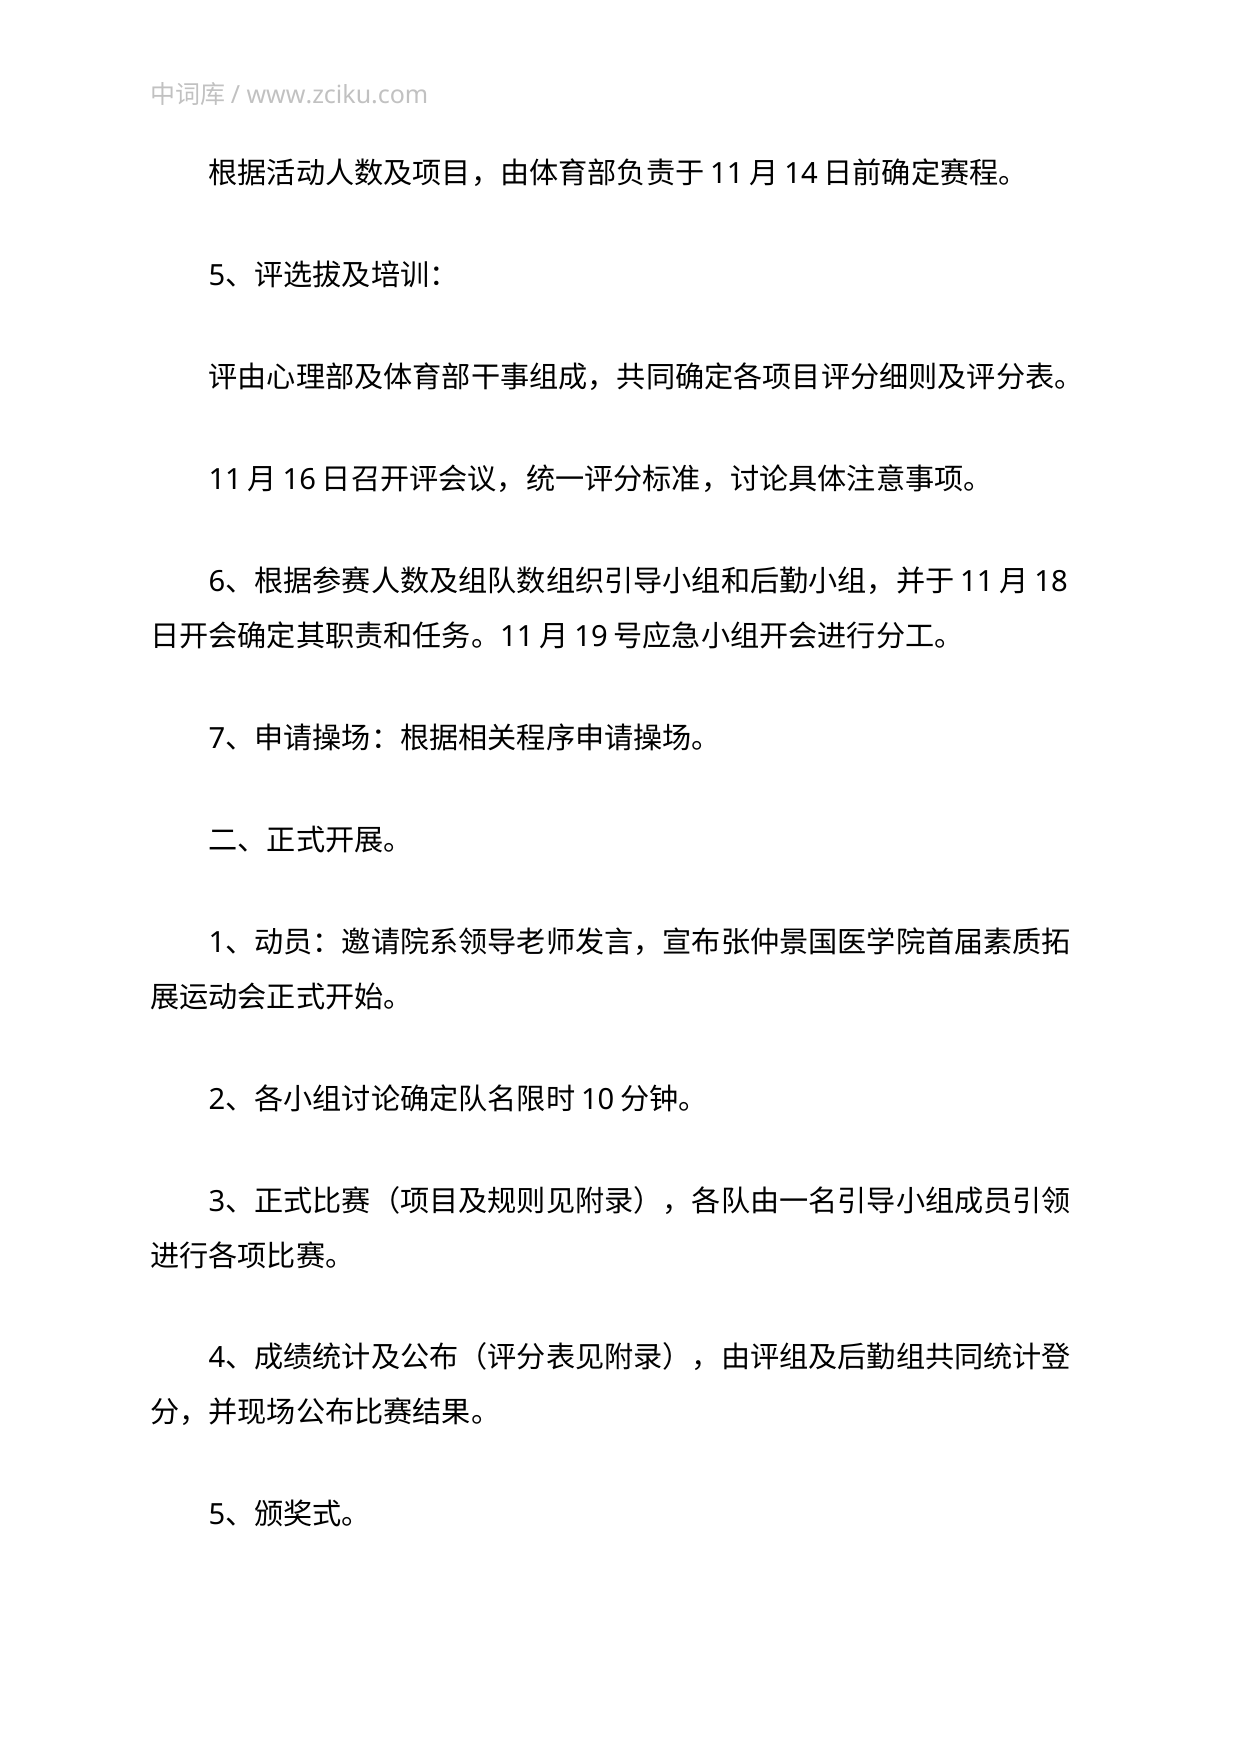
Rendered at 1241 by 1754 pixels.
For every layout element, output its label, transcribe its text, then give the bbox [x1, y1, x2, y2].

text 4、成绩统计及公布（评分表见附录），由评组及后勤组共同统计登分，并现场公布比赛结果。 [150, 1334, 1090, 1431]
text 7、申请操场：根据相关程序申请操场。 [150, 715, 1090, 757]
text 5、颁奖式。 [150, 1491, 1090, 1533]
text 评由心理部及体育部干事组成，共同确定各项目评分细则及评分表。 [150, 354, 1090, 396]
text 11月16日召开评会议，统一评分标准，讨论具体注意事项。 [150, 456, 1090, 498]
text 二、正式开展。 [150, 817, 1090, 859]
text 1、动员：邀请院系领导老师发言，宣布张仲景国医学院首届素质拓展运动会正式开始。 [150, 918, 1090, 1016]
text 3、正式比赛（项目及规则见附录），各队由一名引导小组成员引领进行各项比赛。 [150, 1177, 1090, 1274]
text 2、各小组讨论确定队名限时10分钟。 [150, 1075, 1090, 1118]
text 6、根据参赛人数及组队数组织引导小组和后勤小组，并于11月18日开会确定其职责和任务。11月19号应急小组开会进行分工。 [150, 558, 1090, 655]
text 5、评选拔及培训： [150, 252, 1090, 294]
text 根据活动人数及项目，由体育部负责于11月14日前确定赛程。 [150, 150, 1090, 192]
